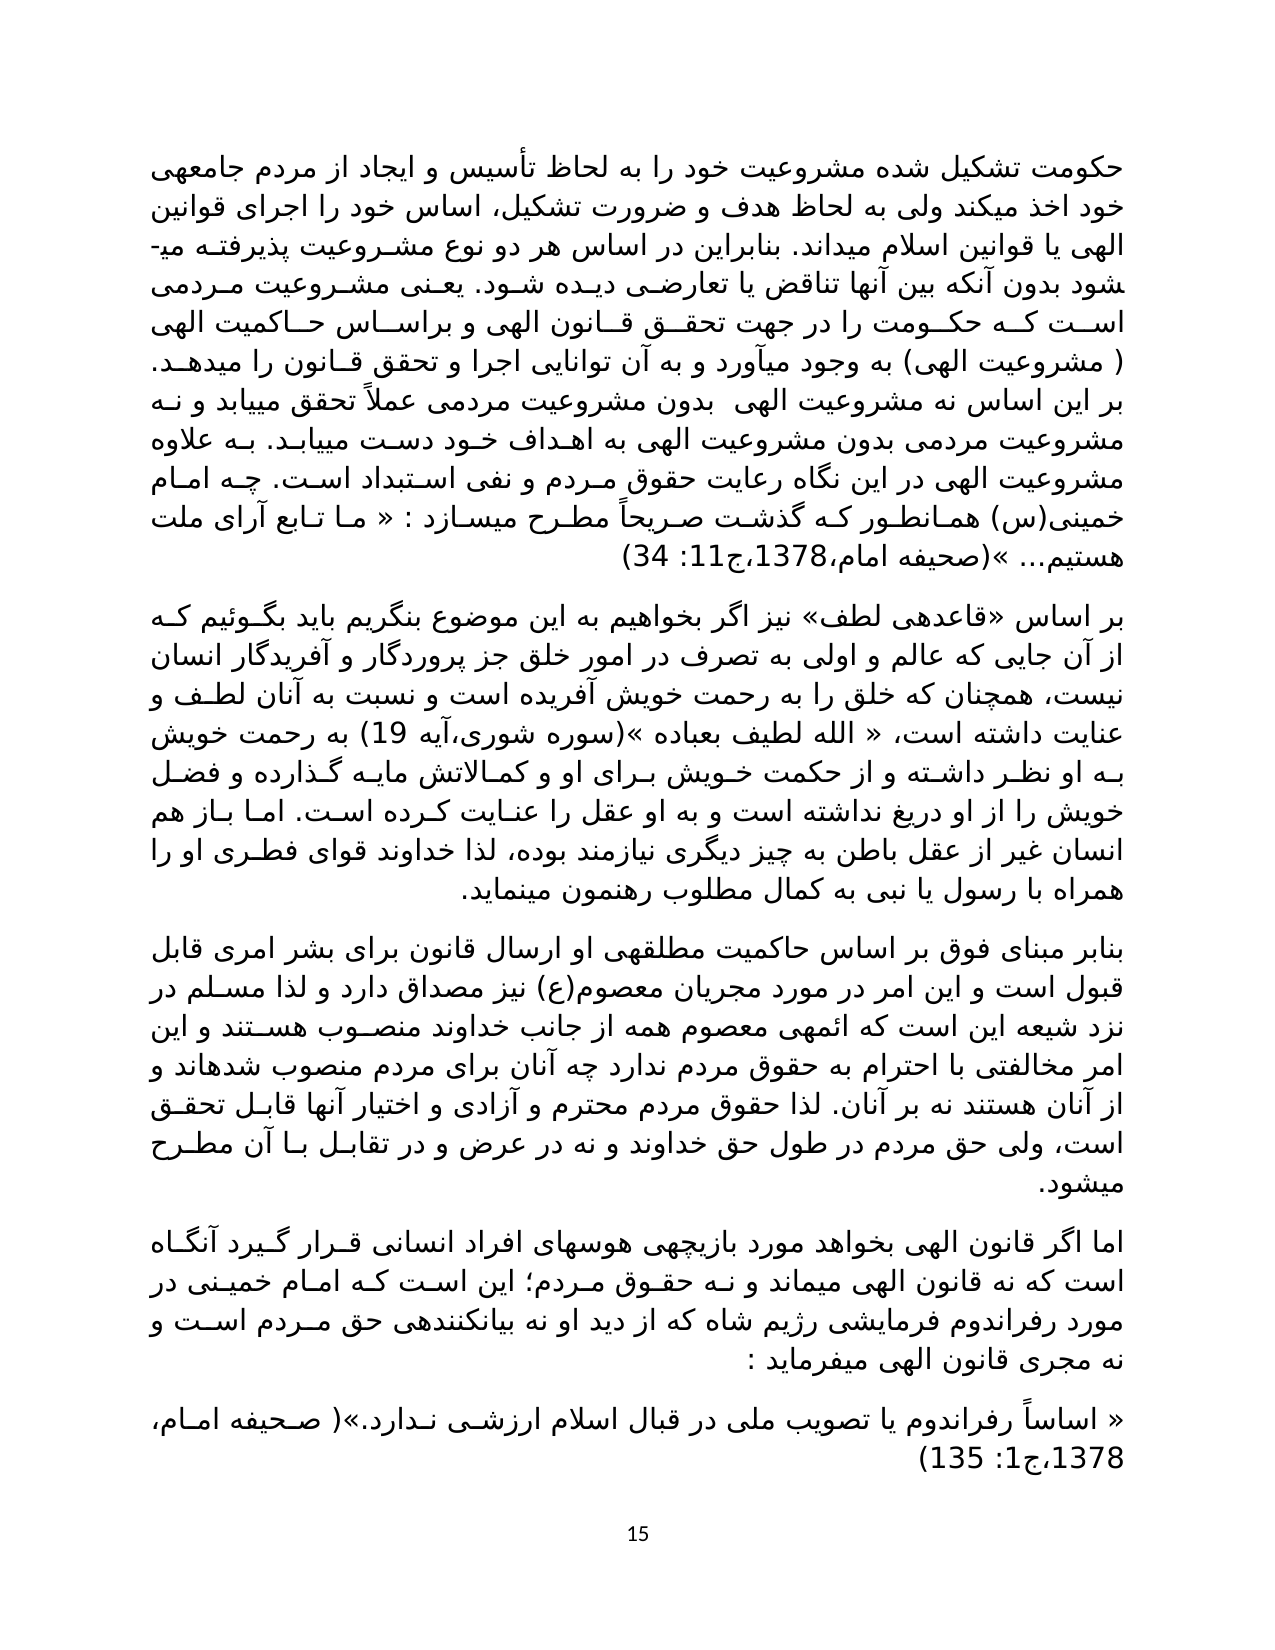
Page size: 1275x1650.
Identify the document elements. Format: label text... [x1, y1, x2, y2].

text « اساساً رفراندوم یا تصویب ملی در قبال اسلام ارزشی ندارد.»( صحیفه امام،1378،ج1: 135) [150, 1402, 1125, 1475]
text بنابر مبنای فوق بر اساس حاکمیت مطلقهی او ارسال قانون برای بشر امری قابل قبول است و این امر در مورد مجریان معصوم(ع) نیز مصداق دارد و لذا مسلم در نزد شیعه این است که ائمهی معصوم همه از جانب خداوند منصوب هستند و این امر مخالفتی با احترام به حقوق مردم ندارد چه آنان برای مردم منصوب شدهاند و از آنان هستند نه بر آنان. لذا حقوق مردم محترم و آزادی و اختیار آنها قابل تحقق است، ولی حق مردم در طول حق خداوند و نه در عرض و در تقابل با آن مطرح میشود. [150, 932, 1125, 1199]
text بر اساس «قاعدهی لطف» نیز اگر بخواهیم به این موضوع بنگریم باید بگوئیم که از آن جایی که عالم و اولی به تصرف در امور خلق جز پروردگار و آفریدگار انسان نیست، همچنان که خلق را به رحمت خویش آفریده است و نسبت به آنان لطف و عنایت داشته است، « الله لطیف بعباده »(سوره شوری،آیه 19) به رحمت خویش به او نظر داشته و از حکمت خویش برای او و کمالاتش مایه گذارده و فضل خویش را از او دریغ نداشته است و به او عقل را عنایت کرده است. اما باز هم انسان غیر از عقل باطن به چیز دیگری نیازمند بوده، لذا خداوند قوای فطری او را همراه با رسول یا نبی به کمال مطلوب رهنمون مینماید. [150, 599, 1125, 906]
text اما اگر قانون الهی بخواهد مورد بازیچهی هوسهای افراد انسانی قرار گیرد آنگاه است که نه قانون الهی میماند و نه حقوق مردم؛ این است که امام خمینی در مورد رفراندوم فرمایشی رژیم شاه که از دید او نه بیانکنندهی حق مردم است و نه مجری قانون الهی میفرماید : [150, 1225, 1125, 1376]
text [150, 150, 1125, 573]
